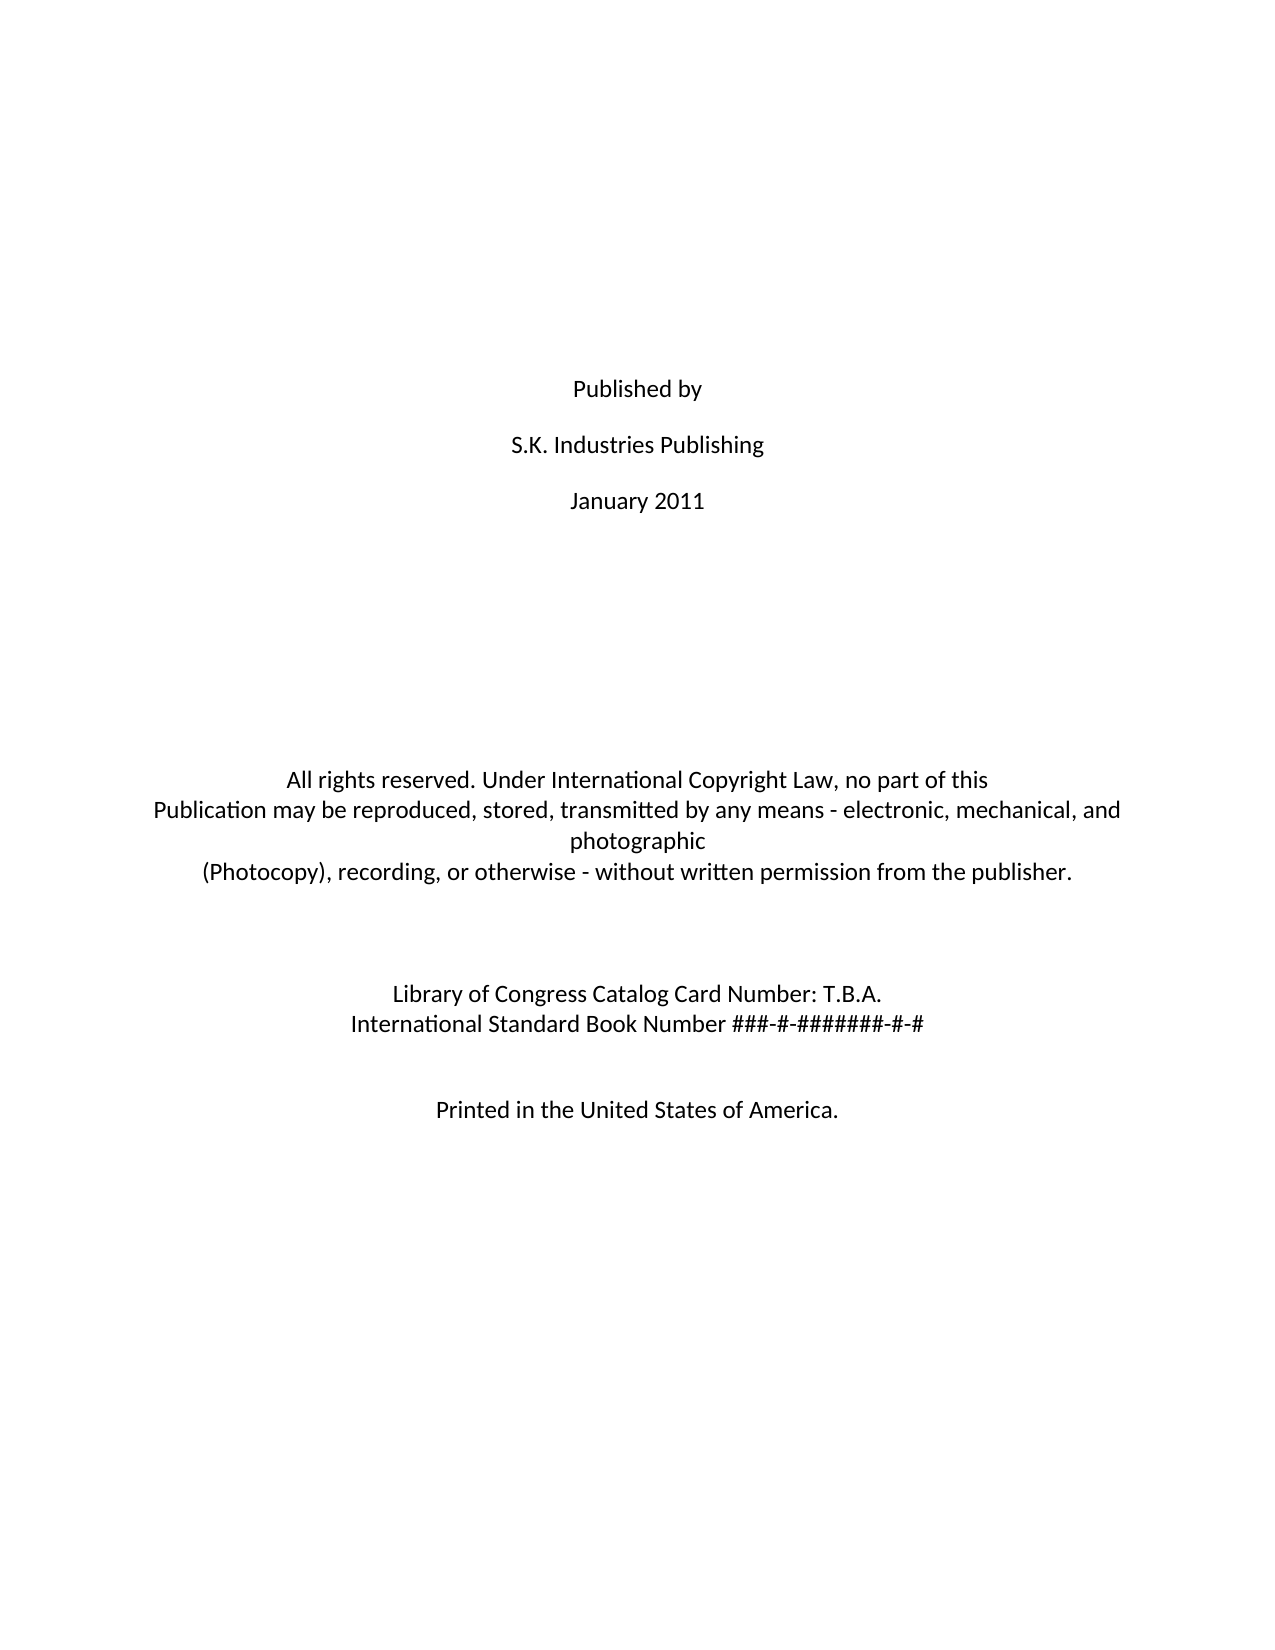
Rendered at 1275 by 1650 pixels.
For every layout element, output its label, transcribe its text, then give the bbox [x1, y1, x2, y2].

text Printed in the United States of America. [150, 1095, 1125, 1125]
text (Photocopy), recording, or otherwise - without written permission from the publisher. [150, 856, 1125, 886]
text International Standard Book Number ###-#-#######-#-# [150, 1008, 1125, 1039]
text January 2011 [150, 485, 1125, 516]
text Published by [150, 373, 1125, 404]
text Publication may be reproduced, stored, transmitted by any means - electronic, mechanical, and photographic [150, 795, 1125, 856]
text Library of Congress Catalog Card Number: T.B.A. [150, 978, 1125, 1008]
text S.K. Industries Publishing [150, 429, 1125, 460]
text All rights reserved. Under International Copyright Law, no part of this [150, 764, 1125, 795]
